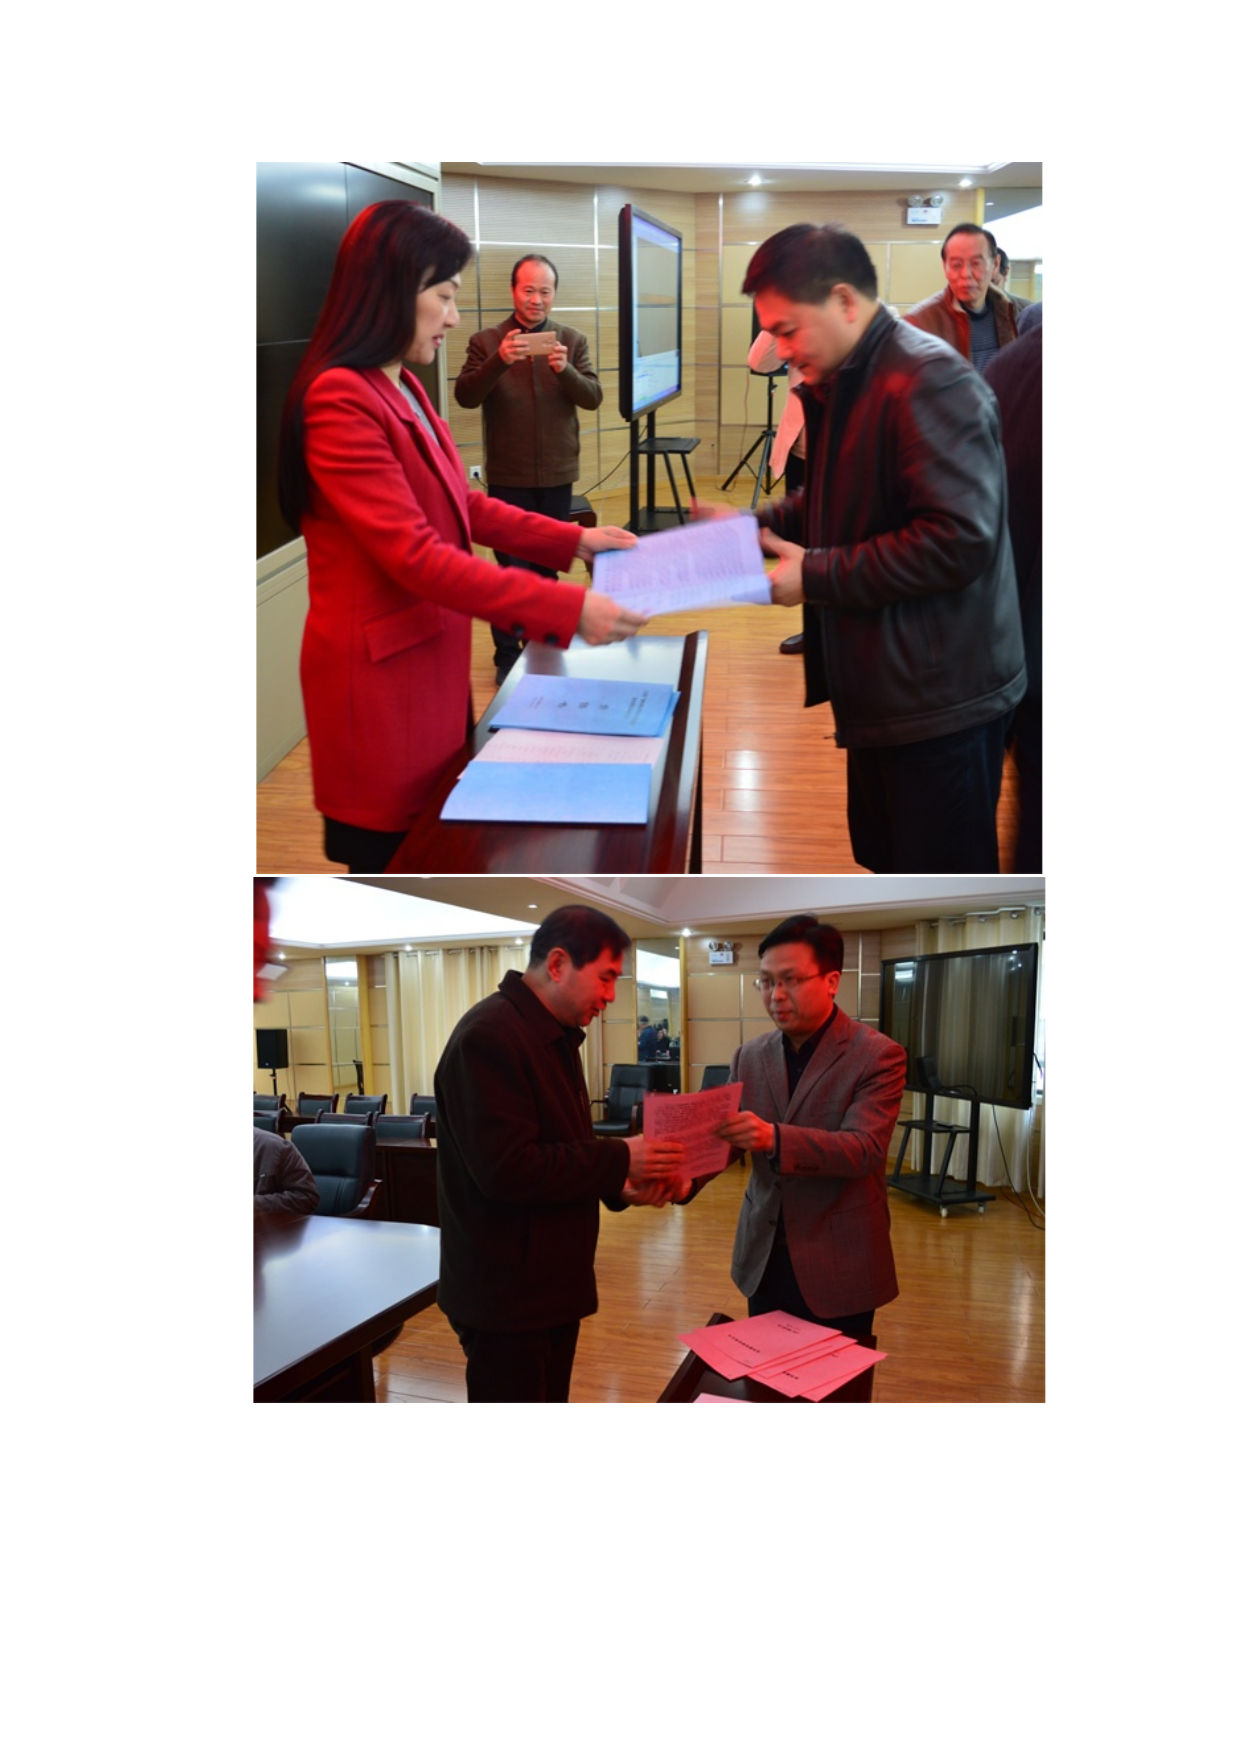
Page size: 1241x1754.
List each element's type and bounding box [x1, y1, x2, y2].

picture [256, 162, 1043, 874]
picture [253, 877, 1046, 1403]
